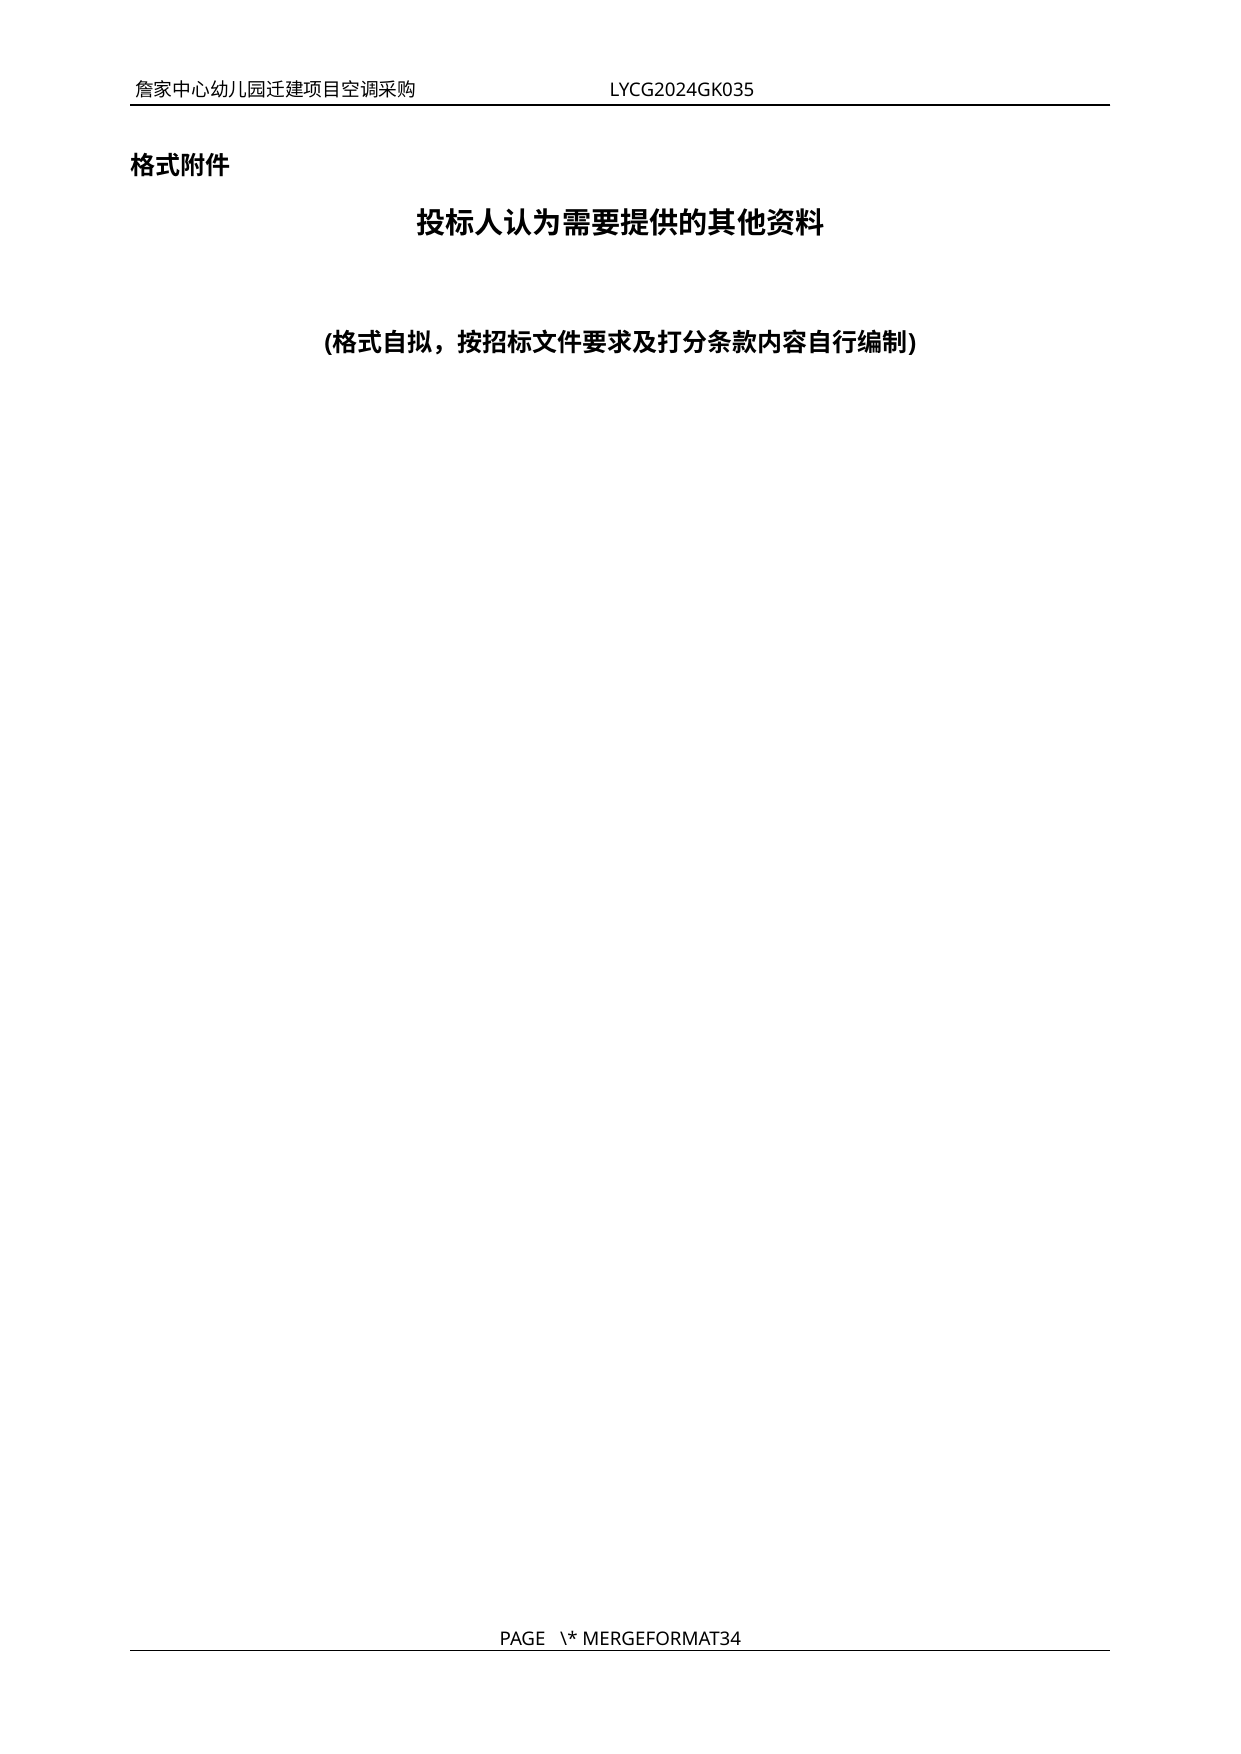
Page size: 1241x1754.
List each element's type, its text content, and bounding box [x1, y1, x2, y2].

text 格式附件 [130, 146, 1110, 182]
text (格式自拟，按招标文件要求及打分条款内容自行编制) [130, 308, 1110, 373]
text 投标人认为需要提供的其他资料 [130, 200, 1110, 242]
